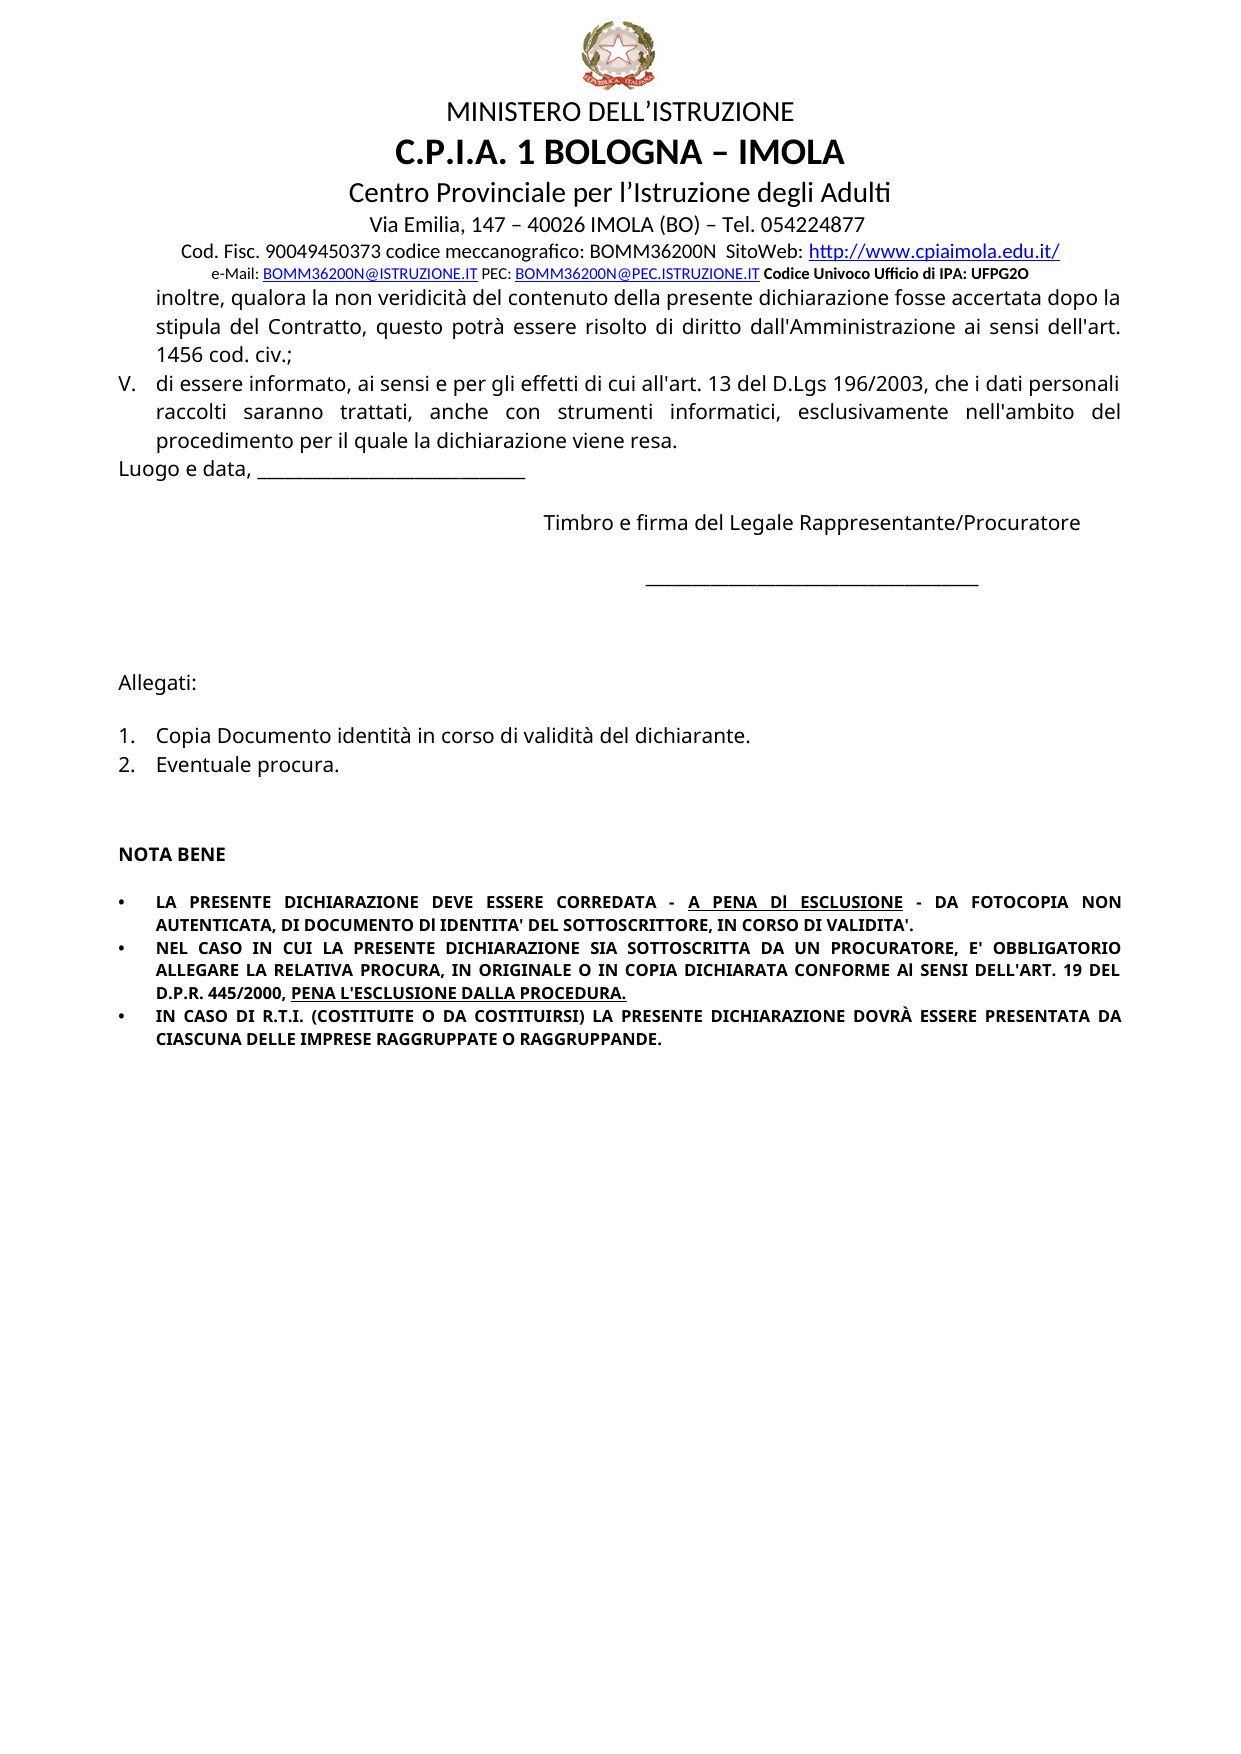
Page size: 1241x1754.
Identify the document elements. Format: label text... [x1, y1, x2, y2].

list NEL CASO IN CUI LA PRESENTE DICHIARAZIONE SIA SOTTOSCRITTA DA UN PROCURATORE, E' OBBLIGATORIO ALLEGARE LA RELATIVA PROCURA, IN ORIGINALE O IN COPIA DICHIARATA CONFORME Al SENSI DELL'ART. 19 DEL D.P.R. 445/2000, PENA L'ESCLUSIONE DALLA PROCEDURA. [118, 936, 1122, 1004]
text ____________________________________ [118, 561, 1122, 589]
text Timbro e firma del Legale Rappresentante/Procuratore [118, 508, 1122, 536]
list LA PRESENTE DICHIARAZIONE DEVE ESSERE CORREDATA - A PENA Dl ESCLUSIONE - DA FOTOCOPIA NON AUTENTICATA, DI DOCUMENTO Dl IDENTITA' DEL SOTTOSCRITTORE, IN CORSO DI VALIDITA'. [118, 891, 1122, 936]
list Eventuale procura. [118, 750, 1122, 778]
text NOTA BENE [118, 841, 1122, 866]
list di essere informato, ai sensi e per gli effetti di cui all'art. 13 del D.Lgs 196/2003, che i dati personali raccolti saranno trattati, anche con strumenti informatici, esclusivamente nell'ambito del procedimento per il quale la dichiarazione viene resa. [118, 369, 1122, 454]
text Allegati: [118, 668, 1122, 696]
picture [579, 17, 661, 93]
list Copia Documento identità in corso di validità del dichiarante. [118, 721, 1122, 750]
text Luogo e data, _____________________________ [118, 454, 1122, 483]
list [118, 283, 1122, 369]
list IN CASO DI R.T.I. (COSTITUITE O DA COSTITUIRSI) LA PRESENTE DICHIARAZIONE DOVRÀ ESSERE PRESENTATA DA CIASCUNA DELLE IMPRESE RAGGRUPPATE O RAGGRUPPANDE. [118, 1004, 1122, 1050]
